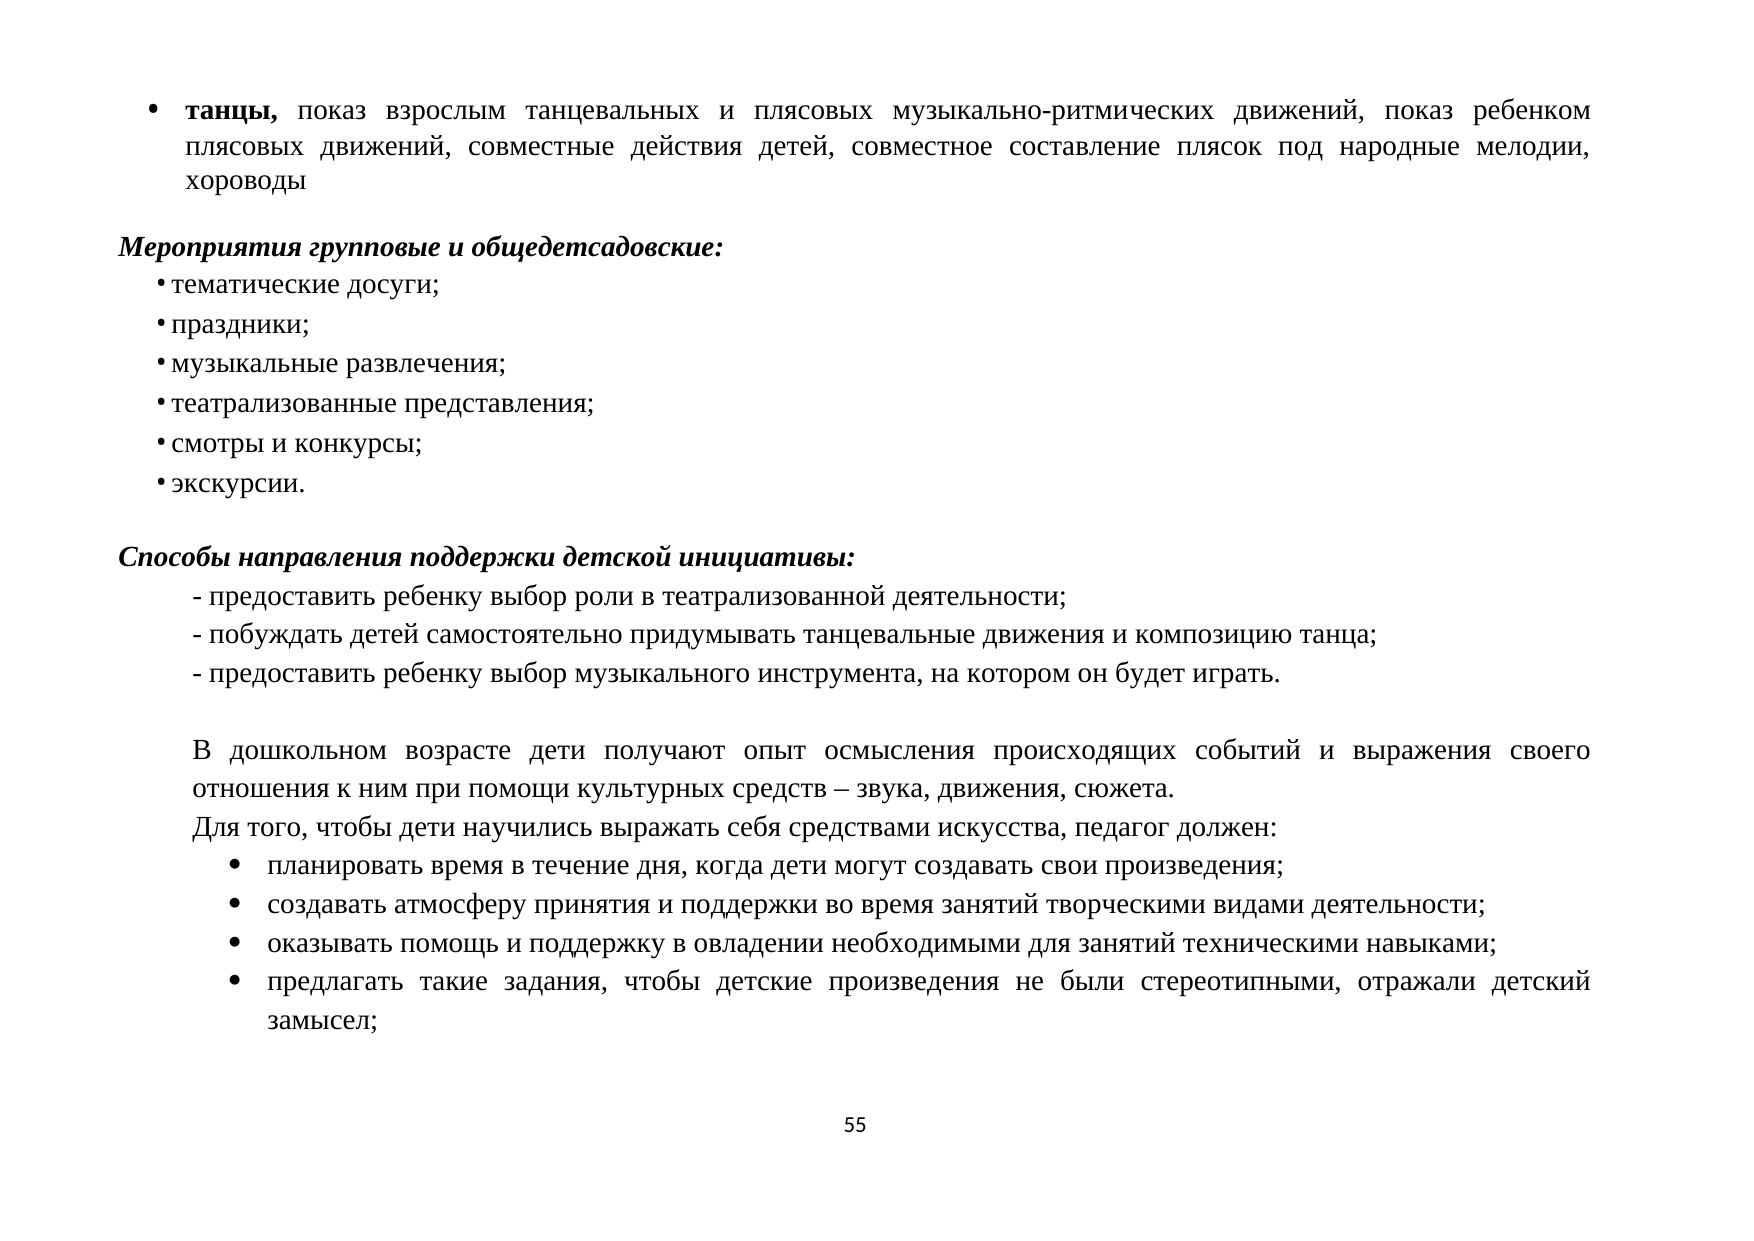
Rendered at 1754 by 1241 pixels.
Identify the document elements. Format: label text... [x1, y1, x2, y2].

list праздники; [156, 302, 1592, 342]
text Для того, чтобы дети научились выражать себя средствами искусства, педагог должен: [192, 809, 1592, 842]
text В дошкольном возрасте дети получают опыт осмысления происходящих событий и выражения своего отношения к ним при помощи культурных средств – звука, движения, сюжета. [192, 732, 1592, 804]
list музыкальные развлечения; [156, 342, 1592, 381]
text - предоставить ребенку выбор роли в театрализованной деятельности; [192, 578, 1592, 611]
text Мероприятия групповые и общедетсадовские: [118, 229, 1592, 262]
text Способы направления поддержки детской инициативы: [118, 539, 1592, 573]
list тематические досуги; [156, 262, 1592, 302]
list смотры и конкурсы; [156, 421, 1592, 461]
list экскурсии. [156, 461, 1592, 501]
list танцы, показ взрослым танцевальных и плясовых музыкально-ритмических движений, показ ребенком плясовых движений, совместные действия детей, совместное составление плясок под народные мелодии, хороводы [148, 88, 1592, 195]
list планировать время в течение дня, когда дети могут создавать свои произведения; [229, 847, 1592, 881]
text - побуждать детей самостоятельно придумывать танцевальные движения и композицию танца; [192, 616, 1592, 650]
text - предоставить ребенку выбор музыкального инструмента, на котором он будет играть. [192, 655, 1592, 688]
list создавать атмосферу принятия и поддержки во время занятий творческими видами деятельности; [229, 886, 1592, 920]
list театрализованные представления; [156, 381, 1592, 421]
list предлагать такие задания, чтобы детские произведения не были стереотипными, отражали детский замысел; [229, 963, 1592, 1036]
list оказывать помощь и поддержку в овладении необходимыми для занятий техническими навыками; [229, 925, 1592, 958]
